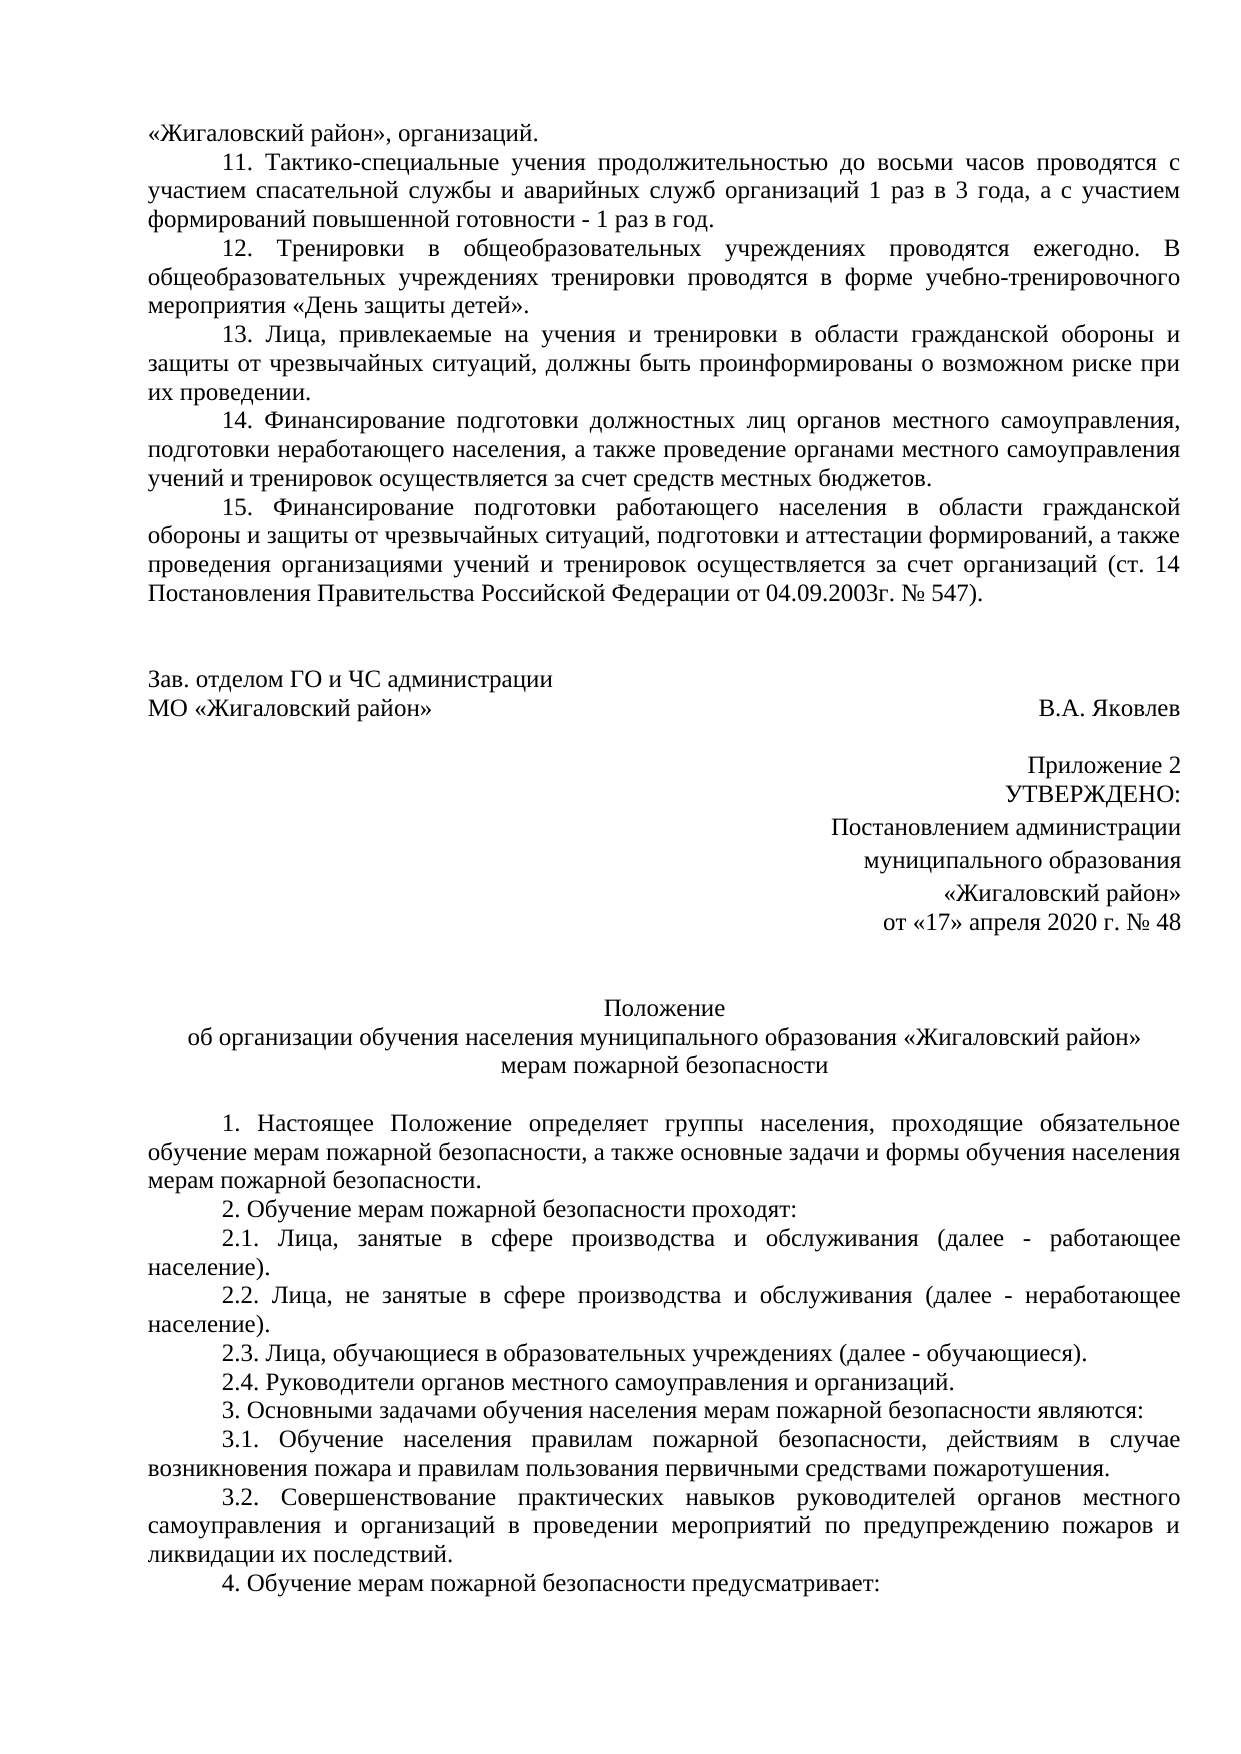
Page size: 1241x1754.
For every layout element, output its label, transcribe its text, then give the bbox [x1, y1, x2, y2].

text Положение [148, 993, 1181, 1022]
text 13. Лица, привлекаемые на учения и тренировки в области гражданской обороны и защиты от чрезвычайных ситуаций, должны быть проинформированы о возможном риске при их проведении. [148, 319, 1181, 406]
text 3. Основными задачами обучения населения мерам пожарной безопасности являются: [148, 1396, 1181, 1424]
text 1. Настоящее Положение определяет группы населения, проходящие обязательное обучение мерам пожарной безопасности, а также основные задачи и формы обучения населения мерам пожарной безопасности. [148, 1108, 1181, 1194]
text 3.2. Совершенствование практических навыков руководителей органов местного самоуправления и организаций в проведении мероприятий по предупреждению пожаров и ликвидации их последствий. [148, 1482, 1181, 1568]
text 3.1. Обучение населения правилам пожарной безопасности, действиям в случае возникновения пожара и правилам пользования первичными средствами пожаротушения. [148, 1424, 1181, 1482]
text мерам пожарной безопасности [148, 1051, 1181, 1079]
text Зав. отделом ГО и ЧС администрации [148, 664, 1181, 693]
text 2.3. Лица, обучающиеся в образовательных учреждениях (далее - обучающиеся). [148, 1338, 1181, 1367]
text 2.1. Лица, занятые в сфере производства и обслуживания (далее - работающее население). [148, 1223, 1181, 1281]
subtitle муниципального образования [148, 845, 1181, 874]
subtitle «Жигаловский район» [148, 878, 1181, 907]
text Приложение 2 [148, 751, 1181, 779]
text 14. Финансирование подготовки должностных лиц органов местного самоуправления, подготовки неработающего населения, а также проведение органами местного самоуправления учений и тренировок осуществляется за счет средств местных бюджетов. [148, 406, 1181, 492]
text 2.2. Лица, не занятые в сфере производства и обслуживания (далее - неработающее население). [148, 1281, 1181, 1338]
text 2. Обучение мерам пожарной безопасности проходят: [148, 1194, 1181, 1223]
text 4. Обучение мерам пожарной безопасности предусматривает: [148, 1568, 1181, 1597]
text 11. Тактико-специальные учения продолжительностью до восьми часов проводятся с участием спасательной службы и аварийных служб организаций 1 раз в 3 года, а с участием формирований повышенной готовности - 1 раз в год. [148, 147, 1181, 233]
text МО «Жигаловский район» В.А. Яковлев [148, 693, 1181, 722]
subtitle Постановлением администрации [148, 812, 1181, 841]
text 12. Тренировки в общеобразовательных учреждениях проводятся ежегодно. В общеобразовательных учреждениях тренировки проводятся в форме учебно-тренировочного мероприятия «День защиты детей». [148, 233, 1181, 319]
text об организации обучения населения муниципального образования «Жигаловский район» [148, 1022, 1181, 1051]
text от «17» апреля 2020 г. № 48 [148, 907, 1181, 936]
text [148, 118, 1181, 147]
text УТВЕРЖДЕНО: [148, 779, 1181, 808]
text 15. Финансирование подготовки работающего населения в области гражданской обороны и защиты от чрезвычайных ситуаций, подготовки и аттестации формирований, а также проведения организациями учений и тренировок осуществляется за счет организаций (ст. 14 Постановления Правительства Российской Федерации от 04.09.2003г. № 547). [148, 492, 1181, 607]
text 2.4. Руководители органов местного самоуправления и организаций. [148, 1367, 1181, 1396]
